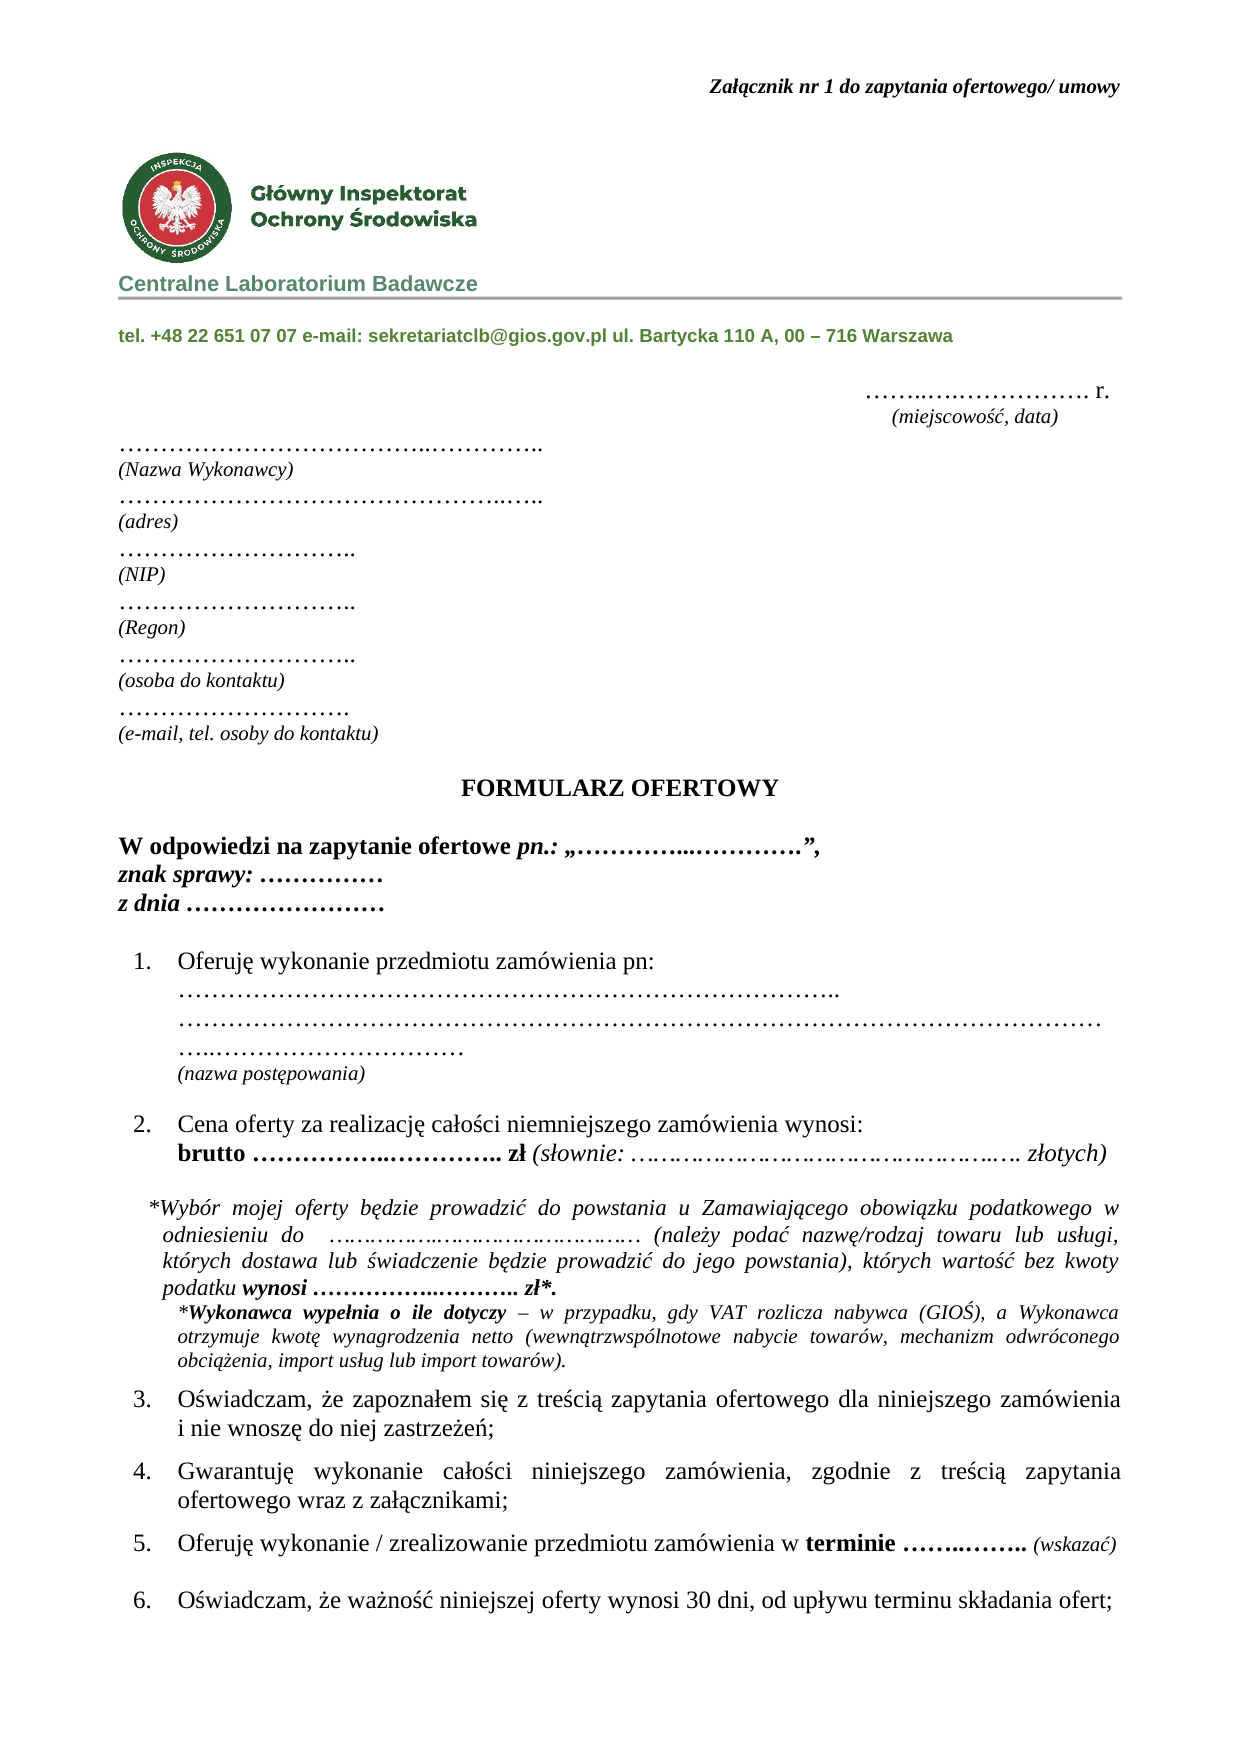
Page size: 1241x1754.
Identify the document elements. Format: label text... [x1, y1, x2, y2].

text (NIP) [118, 562, 1122, 586]
text *Wybór mojej oferty będzie prowadzić do powstania u Zamawiającego obowiązku podatkowego w odniesieniu do …………….………………………… (należy podać nazwę/rodzaj towaru lub usługi, których dostawa lub świadczenie będzie prowadzić do jego powstania), których wartość bez kwoty podatku wynosi ……………..……….. zł*. [148, 1194, 1122, 1300]
text ………………………. [118, 692, 1122, 721]
text ………………………………..………….. [118, 428, 1122, 456]
text ………………………………………..….. [118, 481, 1122, 509]
text z dnia …………………… [118, 888, 1122, 917]
list Oświadczam, że zapoznałem się z treścią zapytania ofertowego dla niniejszego zamówienia i nie wnoszę do niej zastrzeżeń; [133, 1384, 1122, 1442]
text tel. +48 22 651 07 07 e-mail: sekretariatclb@gios.gov.pl ul. Bartycka 110 A, 00 – 716 Warszawa [118, 324, 1122, 346]
list Gwarantuję wykonanie całości niniejszego zamówienia, zgodnie z treścią zapytania ofertowego wraz z załącznikami; [133, 1456, 1122, 1513]
text (e-mail, tel. osoby do kontaktu) [118, 721, 1122, 744]
list Oferuję wykonanie / zrealizowanie przedmiotu zamówienia w terminie ……..…….. (wskazać) [133, 1528, 1122, 1557]
text (adres) [118, 509, 1122, 533]
list Oferuję wykonanie przedmiotu zamówienia pn: ……………………………………………………………………..……………………………………………………………………………………………………..………………………… [133, 946, 1122, 1061]
text ……………………….. [118, 586, 1122, 615]
text (Nazwa Wykonawcy) [118, 456, 1122, 481]
text FORMULARZ OFERTOWY [118, 773, 1122, 802]
text Centralne Laboratorium Badawcze [118, 271, 1122, 296]
text (nazwa postępowania) [118, 1061, 1122, 1085]
picture [118, 146, 483, 272]
text (osoba do kontaktu) [118, 668, 1122, 692]
text (miejscowość, data) [634, 404, 1122, 428]
text ……..….……………. r. [634, 375, 1122, 404]
text (Regon) [118, 615, 1122, 639]
text W odpowiedzi na zapytanie ofertowe pn.: „…………...………….”, [118, 831, 1122, 859]
text ……………………….. [118, 533, 1122, 562]
list Oświadczam, że ważność niniejszej oferty wynosi 30 dni, od upływu terminu składania ofert; [133, 1585, 1122, 1614]
list brutto ……………..………….. zł (słownie: ………………………………………….…. złotych) [177, 1138, 1122, 1166]
list Cena oferty za realizację całości niemniejszego zamówienia wynosi: [133, 1109, 1122, 1138]
text *Wykonawca wypełnia o ile dotyczy – w przypadku, gdy VAT rozlicza nabywca (GIOŚ), a Wykonawca otrzymuje kwotę wynagrodzenia netto (wewnątrzwspólnotowe nabycie towarów, mechanizm odwróconego obciążenia, import usług lub import towarów). [177, 1300, 1122, 1372]
text ……………………….. [118, 639, 1122, 668]
text znak sprawy: …………… [118, 859, 1122, 888]
